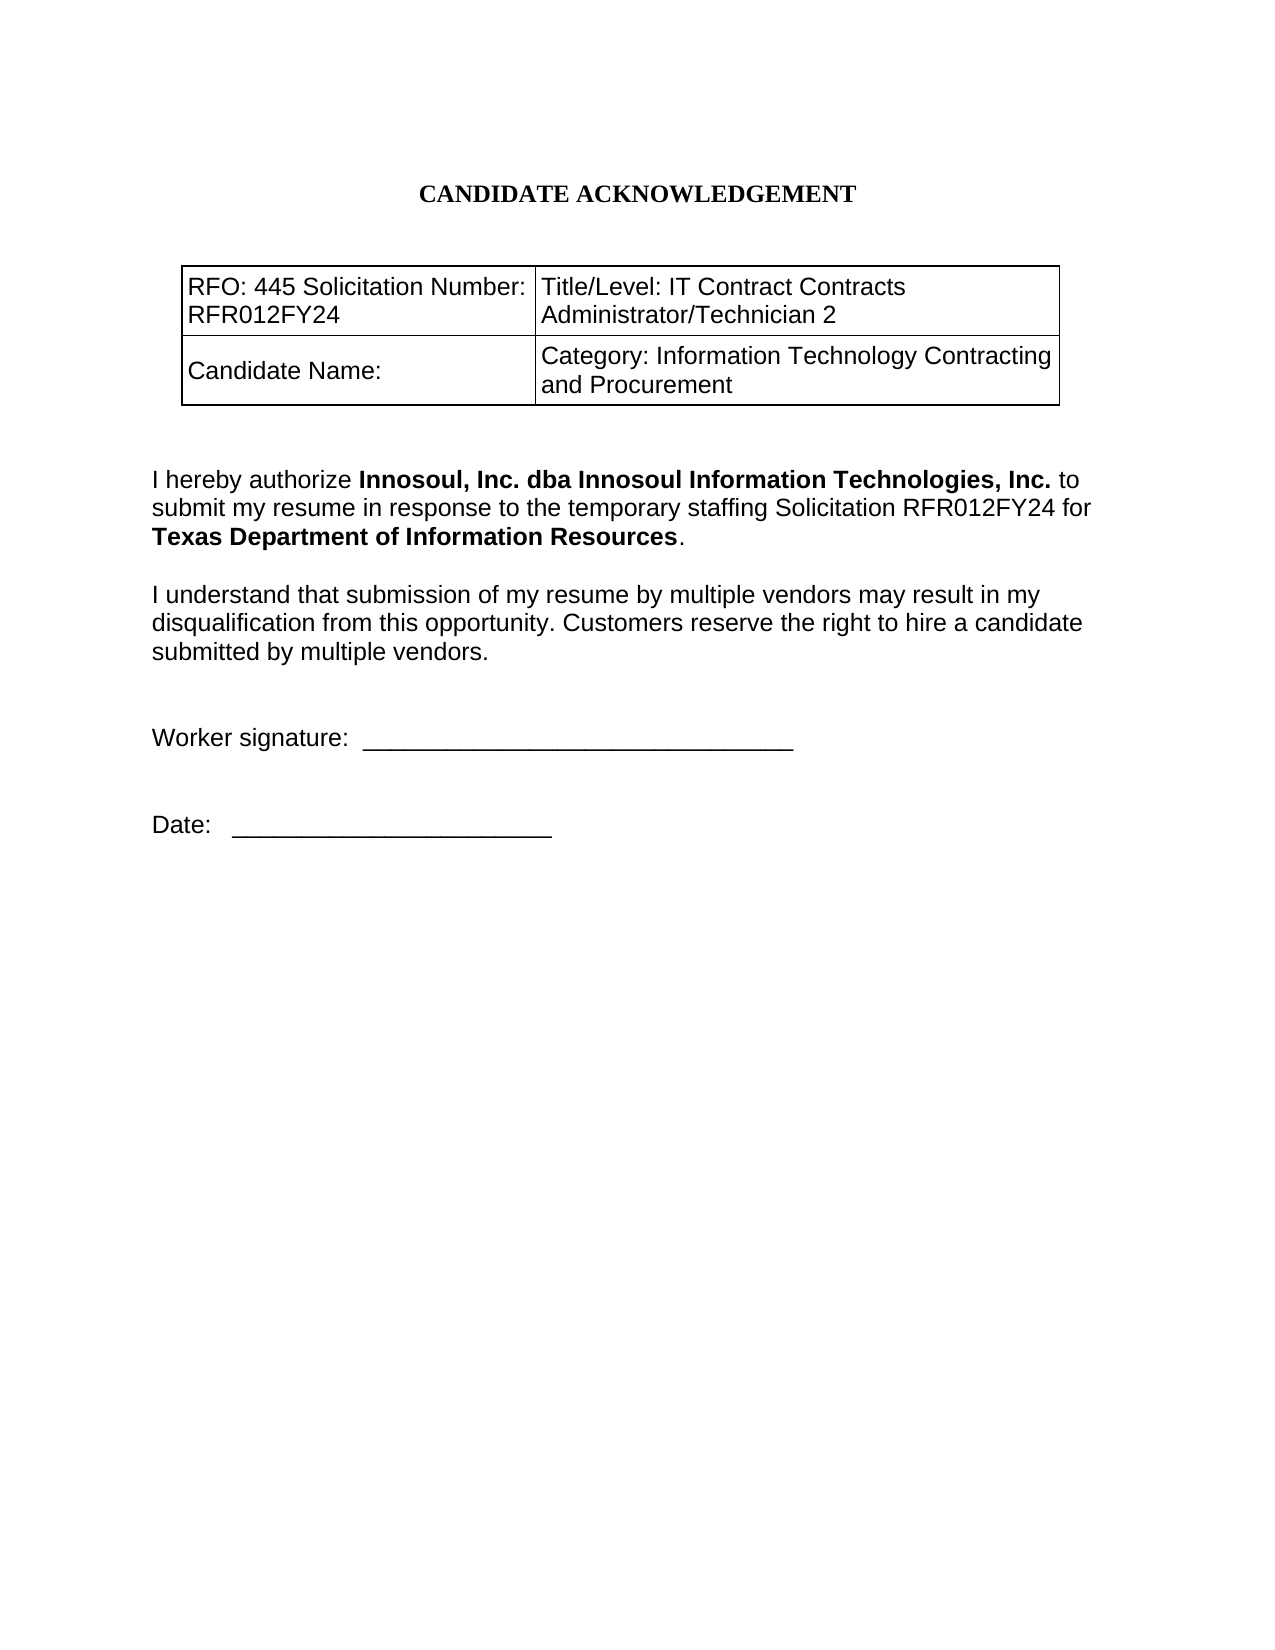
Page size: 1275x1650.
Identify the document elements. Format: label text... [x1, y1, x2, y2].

table_header Title/Level: IT Contract Contracts Administrator/Technician 2 [536, 267, 1059, 334]
table_cell Candidate Name: [183, 336, 535, 404]
table_cell Category: Information Technology Contracting and Procurement [536, 336, 1059, 404]
table_header RFO: 445 Solicitation Number: RFR012FY24 [183, 267, 535, 334]
table_header I hereby authorize Innosoul, Inc. dba Innosoul Information Technologies, Inc. to submit my resume in response to the temporary staffing Solicitation RFR012FY24 for Texas Department of Information Resources. I understand that submission of my resume by multiple vendors may result in my disqualification from this opportunity. Customers reserve the right to hire a candidate submitted by multiple vendors. Worker signature: _______________________________ Date: _______________________ [150, 463, 1125, 840]
text CANDIDATE ACKNOWLEDGEMENT [150, 179, 1125, 207]
